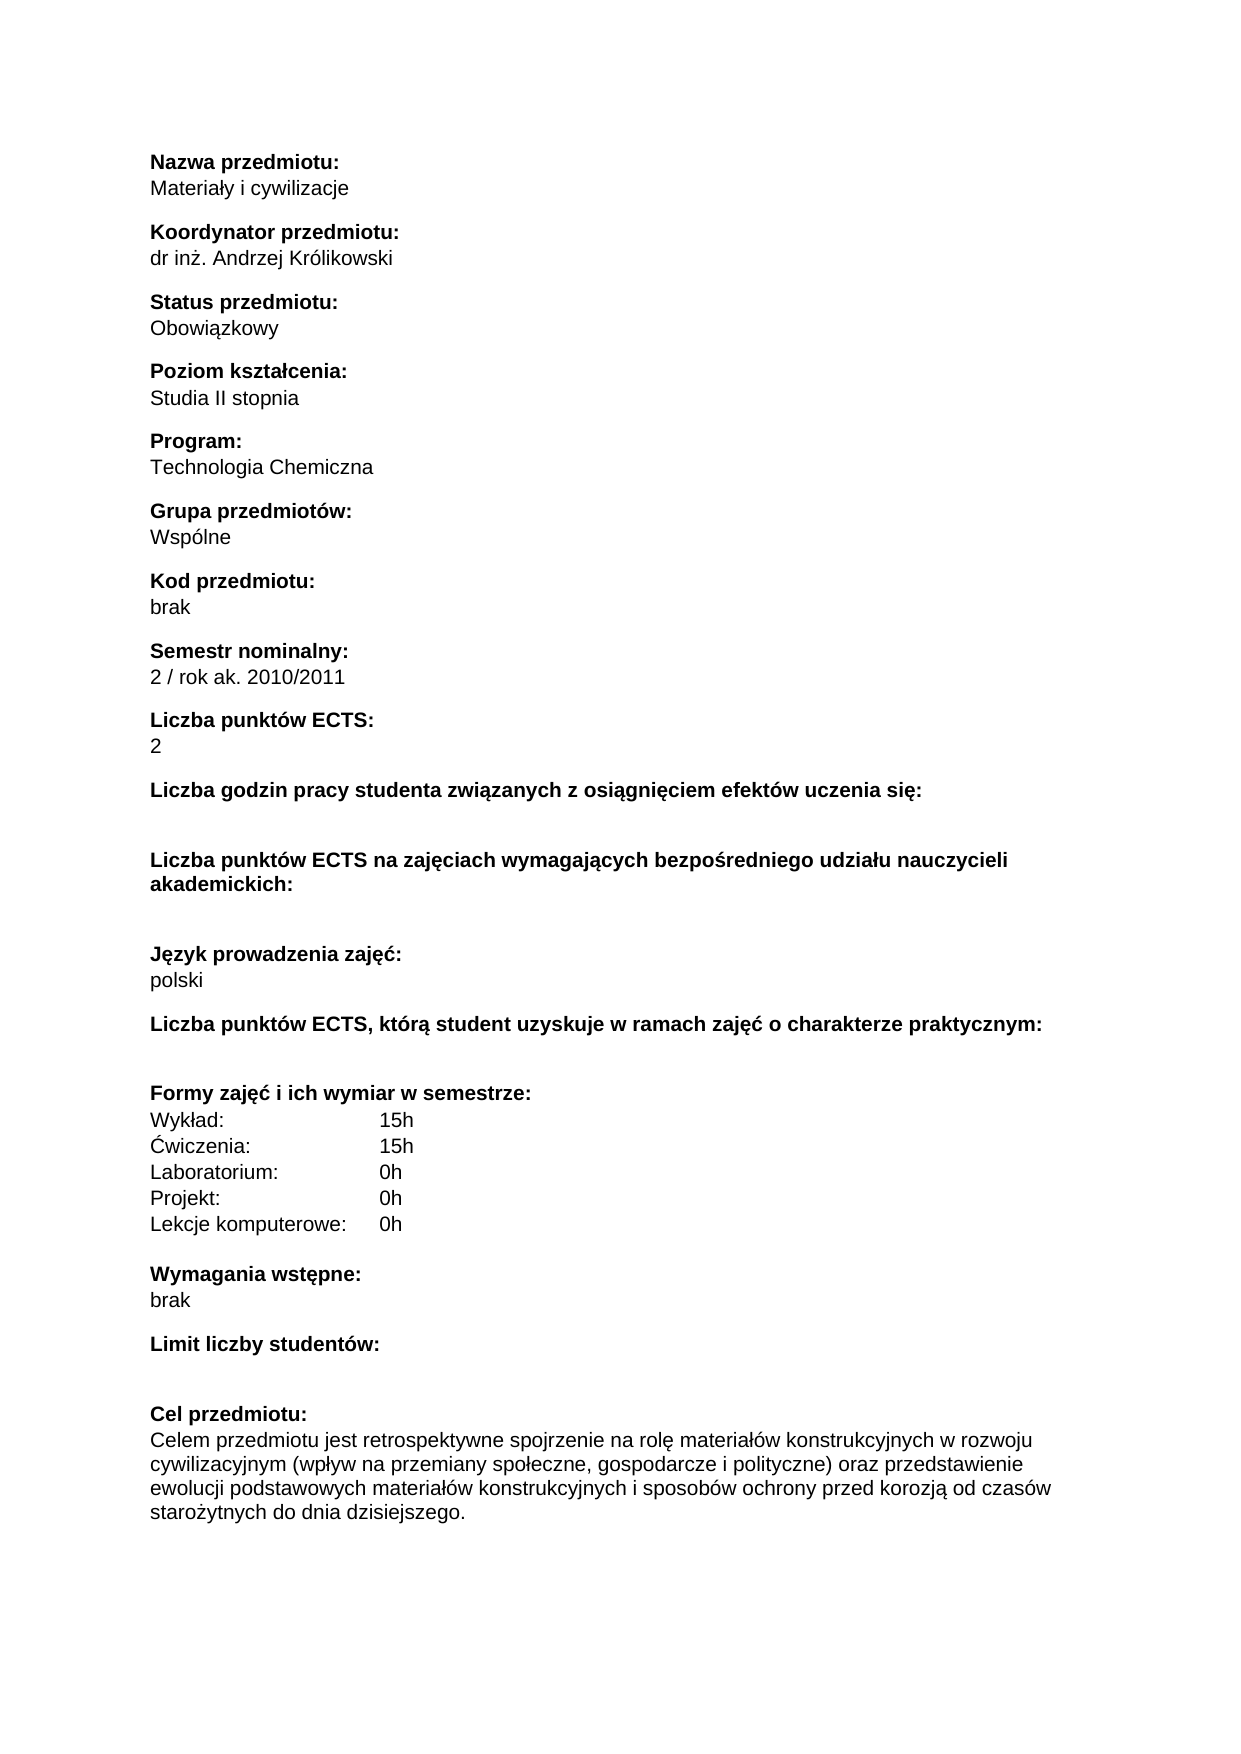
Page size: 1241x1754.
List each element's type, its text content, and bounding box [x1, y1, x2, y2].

table_header 15h [369, 1108, 597, 1132]
table_cell Projekt: [140, 1186, 367, 1210]
text brak [150, 595, 1090, 619]
text Limit liczby studentów: [150, 1332, 1090, 1356]
text polski [150, 968, 1090, 992]
text Nazwa przedmiotu: [150, 150, 1090, 174]
text Wspólne [150, 525, 1090, 549]
text Celem przedmiotu jest retrospektywne spojrzenie na rolę materiałów konstrukcyjnych w rozwoju cywilizacyjnym (wpływ na przemiany społeczne, gospodarcze i polityczne) oraz przedstawienie ewolucji podstawowych materiałów konstrukcyjnych i sposobów ochrony przed korozją od czasów starożytnych do dnia dzisiejszego. [150, 1428, 1090, 1523]
text Status przedmiotu: [150, 289, 1090, 313]
text Koordynator przedmiotu: [150, 220, 1090, 244]
text Grupa przedmiotów: [150, 499, 1090, 523]
text 2 [150, 734, 1090, 758]
text Kod przedmiotu: [150, 569, 1090, 593]
text Wymagania wstępne: [150, 1262, 1090, 1286]
text Liczba punktów ECTS, którą student uzyskuje w ramach zajęć o charakterze praktycznym: [150, 1011, 1090, 1035]
text Język prowadzenia zajęć: [150, 942, 1090, 966]
text Liczba godzin pracy studenta związanych z osiągnięciem efektów uczenia się: [150, 778, 1090, 802]
text Cel przedmiotu: [150, 1402, 1090, 1426]
text Liczba punktów ECTS: [150, 708, 1090, 732]
table_cell Lekcje komputerowe: [140, 1212, 367, 1236]
text brak [150, 1288, 1090, 1312]
text 2 / rok ak. 2010/2011 [150, 664, 1090, 688]
table_cell Ćwiczenia: [140, 1134, 367, 1158]
table_cell Laboratorium: [140, 1160, 367, 1184]
text Program: [150, 429, 1090, 453]
text Poziom kształcenia: [150, 359, 1090, 383]
text Technologia Chemiczna [150, 455, 1090, 479]
table_header Wykład: [140, 1108, 367, 1132]
text dr inż. Andrzej Królikowski [150, 246, 1090, 270]
text Semestr nominalny: [150, 638, 1090, 662]
text Liczba punktów ECTS na zajęciach wymagających bezpośredniego udziału nauczycieli akademickich: [150, 848, 1090, 896]
text Formy zajęć i ich wymiar w semestrze: [150, 1081, 1090, 1105]
table_cell 0h [369, 1210, 597, 1236]
table_cell 0h [369, 1184, 597, 1210]
text Obowiązkowy [150, 316, 1090, 339]
text Studia II stopnia [150, 385, 1090, 409]
table_cell 15h [369, 1132, 597, 1158]
table_cell 0h [369, 1158, 597, 1184]
text Materiały i cywilizacje [150, 176, 1090, 200]
